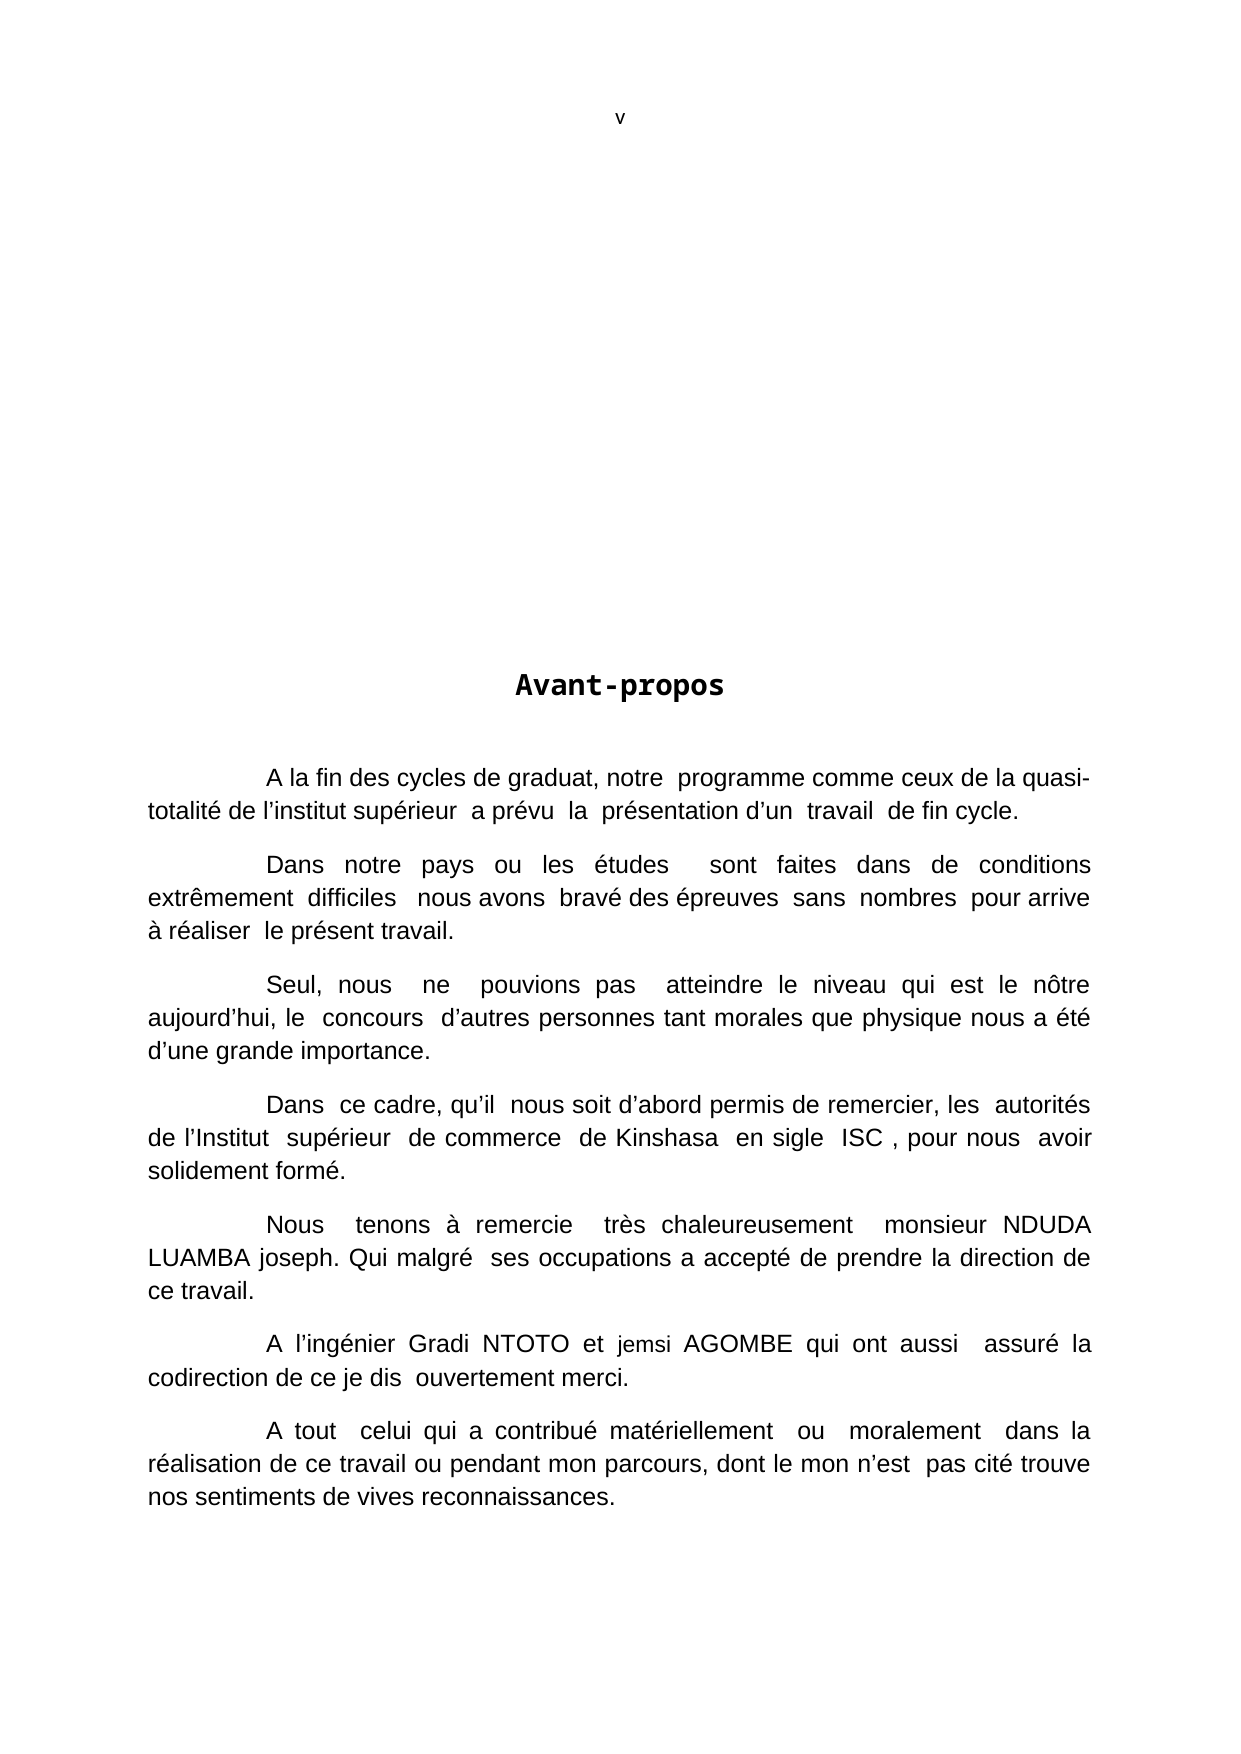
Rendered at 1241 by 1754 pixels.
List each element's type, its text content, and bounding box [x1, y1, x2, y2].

text A l’ingénier Gradi NTOTO et jemsi AGOMBE qui ont aussi assuré la codirection de ce je dis ouvertement merci. [148, 1329, 1092, 1391]
text Dans ce cadre, qu’il nous soit d’abord permis de remercier, les autorités de l’Institut supérieur de commerce de Kinshasa en sigle ISC , pour nous avoir solidement formé. [148, 1090, 1092, 1184]
text A tout celui qui a contribué matériellement ou moralement dans la réalisation de ce travail ou pendant mon parcours, dont le mon n’est pas cité trouve nos sentiments de vives reconnaissances. [148, 1416, 1092, 1511]
text Seul, nous ne pouvions pas atteindre le niveau qui est le nôtre aujourd’hui, le concours d’autres personnes tant morales que physique nous a été d’une grande importance. [148, 970, 1092, 1064]
subtitle Avant-propos [148, 664, 1092, 704]
text Nous tenons à remercie très chaleureusement monsieur NDUDA LUAMBA joseph. Qui malgré ses occupations a accepté de prendre la direction de ce travail. [148, 1209, 1092, 1304]
text Dans notre pays ou les études sont faites dans de conditions extrêmement difficiles nous avons bravé des épreuves sans nombres pour arrive à réaliser le présent travail. [148, 850, 1092, 945]
text A la fin des cycles de graduat, notre programme comme ceux de la quasi-totalité de l’institut supérieur a prévu la présentation d’un travail de fin cycle. [148, 763, 1092, 825]
